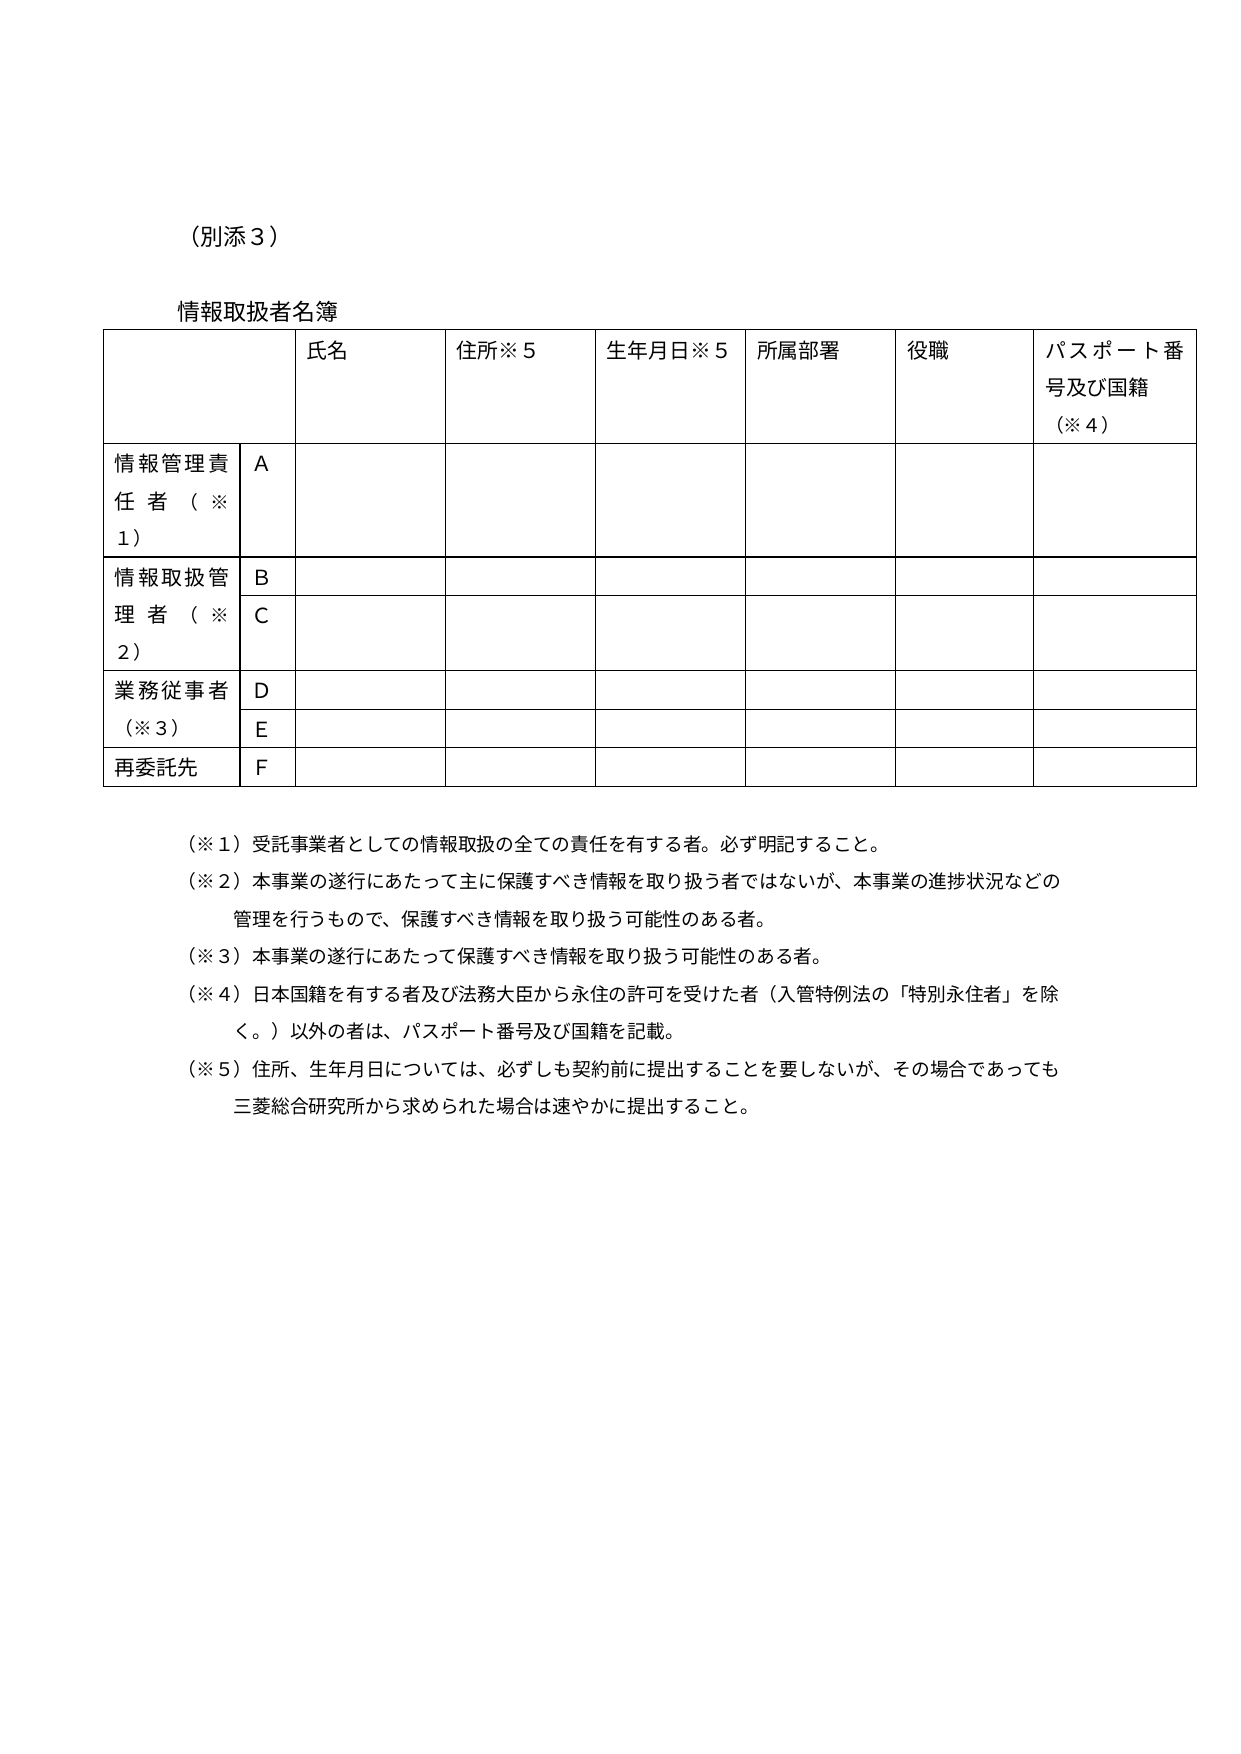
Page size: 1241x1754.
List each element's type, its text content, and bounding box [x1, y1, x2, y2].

table_cell [296, 558, 445, 595]
table_cell Ｆ [241, 748, 295, 786]
table_cell 再委託先 [104, 748, 239, 786]
table_header 住所※５ [446, 330, 595, 443]
table_cell [446, 596, 595, 670]
table_header 氏名 [296, 330, 445, 443]
table_header 所属部署 [746, 330, 895, 443]
table_cell [1034, 558, 1196, 595]
table_cell [596, 671, 745, 708]
table_cell [1034, 671, 1196, 708]
table_cell [746, 444, 895, 556]
table_cell [446, 710, 595, 747]
table_cell [596, 596, 745, 670]
table_cell [446, 748, 595, 786]
table_cell [746, 596, 895, 670]
table_header 生年月日※５ [596, 330, 745, 443]
table_cell [896, 710, 1033, 747]
table_cell Ｅ [241, 710, 295, 747]
table_cell Ｃ [241, 596, 295, 670]
table_cell [896, 671, 1033, 708]
table_header パスポート番号及び国籍 （※４） [1034, 330, 1196, 443]
table_cell 情報管理責任者（※１） [104, 444, 239, 556]
text （※３）本事業の遂行にあたって保護すべき情報を取り扱う可能性のある者。 [177, 937, 1063, 974]
table_cell [296, 748, 445, 786]
table_cell [1034, 596, 1196, 670]
table_cell [596, 748, 745, 786]
table_cell [896, 558, 1033, 595]
table_header 役職 [896, 330, 1033, 443]
table_cell 業務従事者（※３） [104, 671, 239, 747]
table_cell [746, 558, 895, 595]
text （別添３） [177, 217, 1063, 254]
table_header [104, 330, 295, 443]
text （※２）本事業の遂行にあたって主に保護すべき情報を取り扱う者ではないが、本事業の進捗状況などの管理を行うもので、保護すべき情報を取り扱う可能性のある者。 [177, 862, 1063, 937]
table_cell [446, 558, 595, 595]
text （※１）受託事業者としての情報取扱の全ての責任を有する者。必ず明記すること。 [177, 824, 1063, 862]
table_cell [896, 748, 1033, 786]
table_cell [746, 671, 895, 708]
table_cell [896, 596, 1033, 670]
table_cell [1034, 444, 1196, 556]
table_cell Ｂ [241, 558, 295, 595]
table_cell [296, 444, 445, 556]
table_cell [596, 710, 745, 747]
table_cell [596, 444, 745, 556]
text （※５）住所、生年月日については、必ずしも契約前に提出することを要しないが、その場合であっても三菱総合研究所から求められた場合は速やかに提出すること。 [177, 1049, 1063, 1124]
table_cell [746, 710, 895, 747]
table_cell [1034, 710, 1196, 747]
table_cell Ｄ [241, 671, 295, 708]
table_cell [746, 748, 895, 786]
table_cell 情報取扱管理者（※２） [104, 558, 239, 670]
text （※４）日本国籍を有する者及び法務大臣から永住の許可を受けた者（入管特例法の「特別永住者」を除く。）以外の者は、パスポート番号及び国籍を記載。 [177, 974, 1063, 1049]
table_cell [446, 444, 595, 556]
table_cell [446, 671, 595, 708]
table_cell [296, 671, 445, 708]
table_cell [296, 596, 445, 670]
table_cell Ａ [241, 444, 295, 556]
text 情報取扱者名簿 [177, 292, 1063, 329]
table_cell [296, 710, 445, 747]
table_cell [1034, 748, 1196, 786]
table_cell [896, 444, 1033, 556]
table_cell [596, 558, 745, 595]
